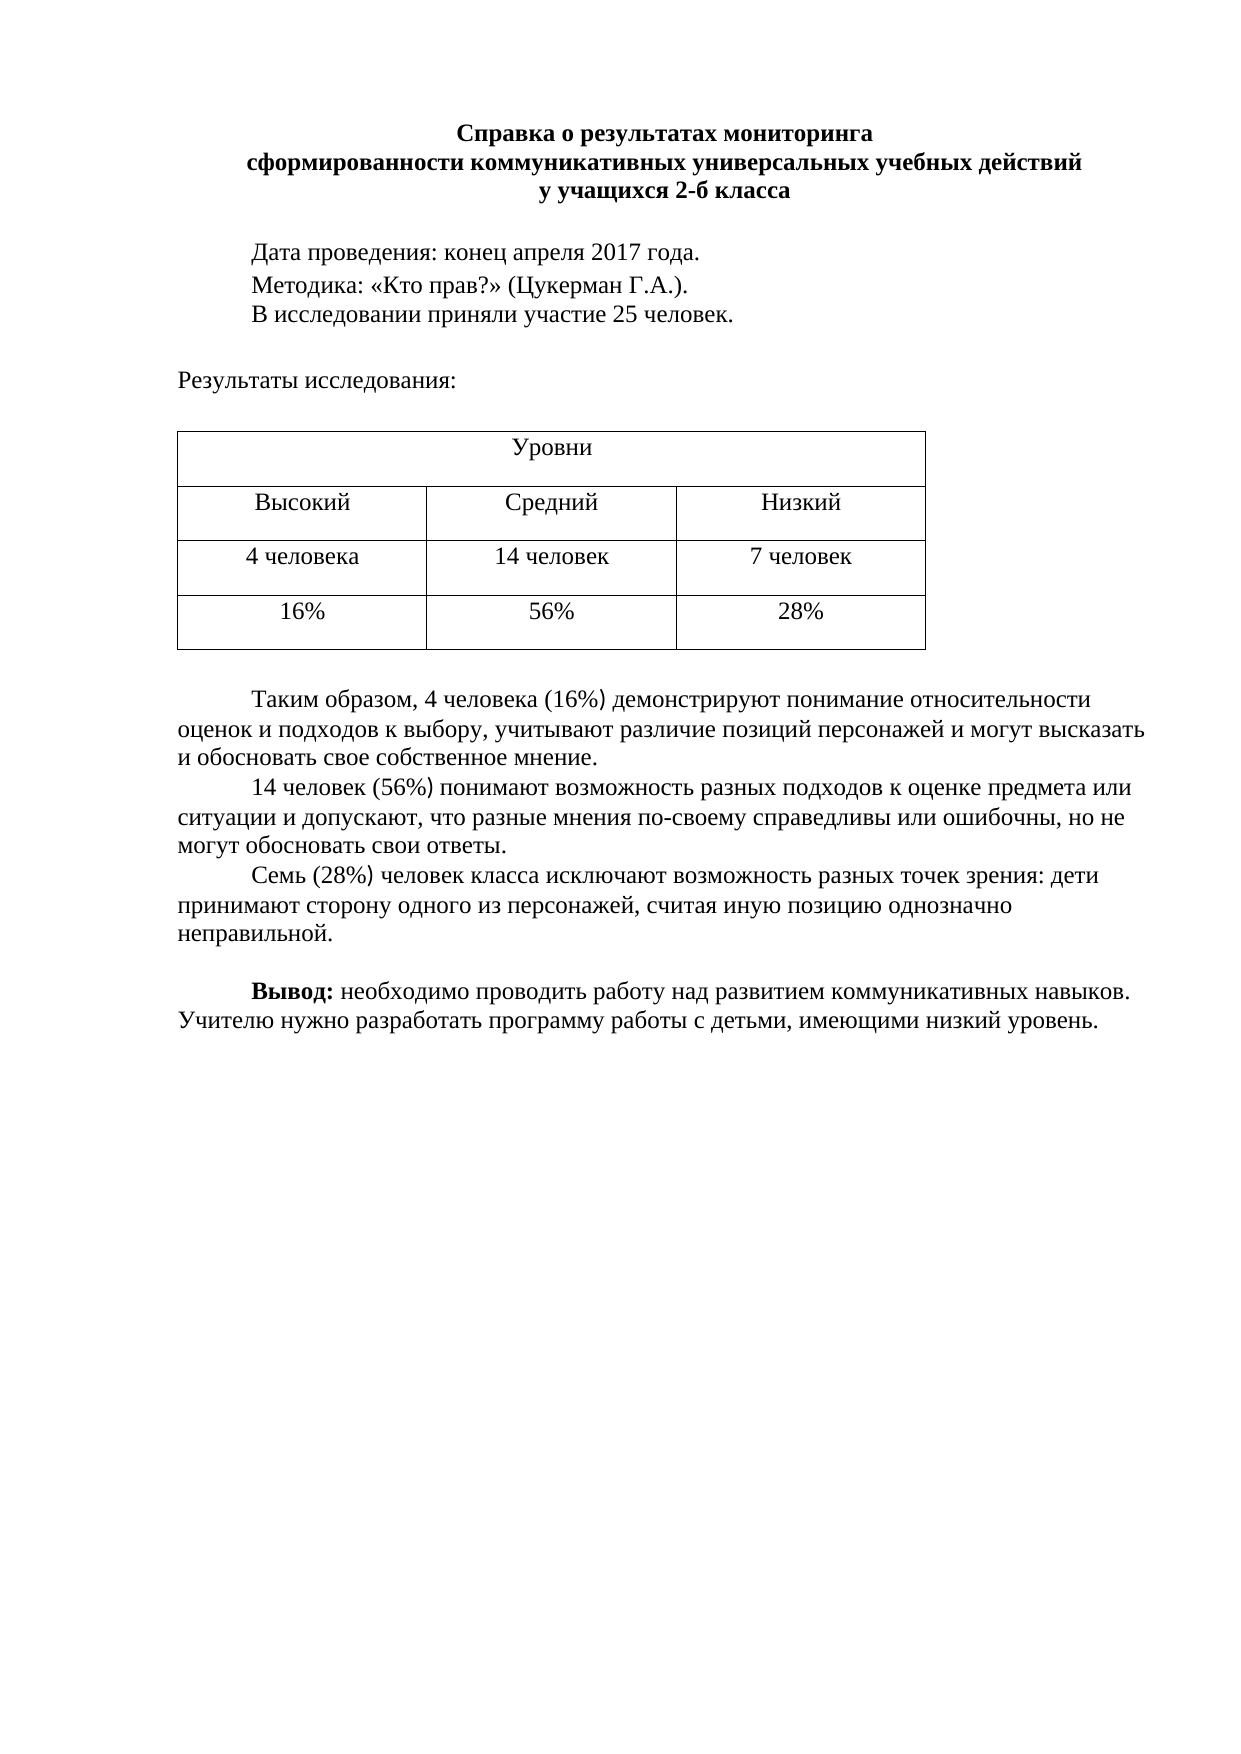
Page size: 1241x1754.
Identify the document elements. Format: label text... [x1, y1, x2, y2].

text В исследовании приняли участие 25 человек. [177, 299, 1152, 328]
text Дата проведения: конец апреля 2017 года. [177, 237, 1152, 266]
text у учащихся 2-б класса [177, 176, 1152, 204]
table_cell Средний [427, 487, 676, 540]
text Таким образом, 4 человека (16%) демонстрируют понимание относительности оценок и подходов к выбору, учитывают различие позиций персонажей и могут высказать и обосновать свое собственное мнение. [177, 683, 1152, 771]
text Результаты исследования: [177, 365, 1152, 394]
text Вывод: необходимо проводить работу над развитием коммуникативных навыков. Учителю нужно разработать программу работы с детьми, имеющими низкий уровень. [177, 976, 1152, 1033]
text 14 человек (56%) понимают возможность разных подходов к оценке предмета или ситуации и допускают, что разные мнения по-своему справедливы или ошибочны, но не могут обосновать свои ответы. [177, 771, 1152, 859]
text Семь (28%) человек класса исключают возможность разных точек зрения: дети принимают сторону одного из персонажей, считая иную позицию однозначно неправильной. [177, 859, 1152, 947]
table_cell 16% [178, 596, 426, 649]
table_cell 4 человека [178, 541, 426, 595]
text сформированности коммуникативных универсальных учебных действий [177, 147, 1152, 176]
table_cell 28% [677, 596, 925, 649]
text Справка о результатах мониторинга [177, 118, 1152, 147]
table_cell Высокий [178, 487, 426, 540]
table_header Уровни [178, 432, 925, 486]
table_cell 14 человек [427, 541, 676, 595]
text Методика: «Кто прав?» (Цукерман Г.А.). [177, 270, 1152, 299]
table_cell 56% [427, 596, 676, 649]
table_cell Низкий [677, 487, 925, 540]
table_cell 7 человек [677, 541, 925, 595]
